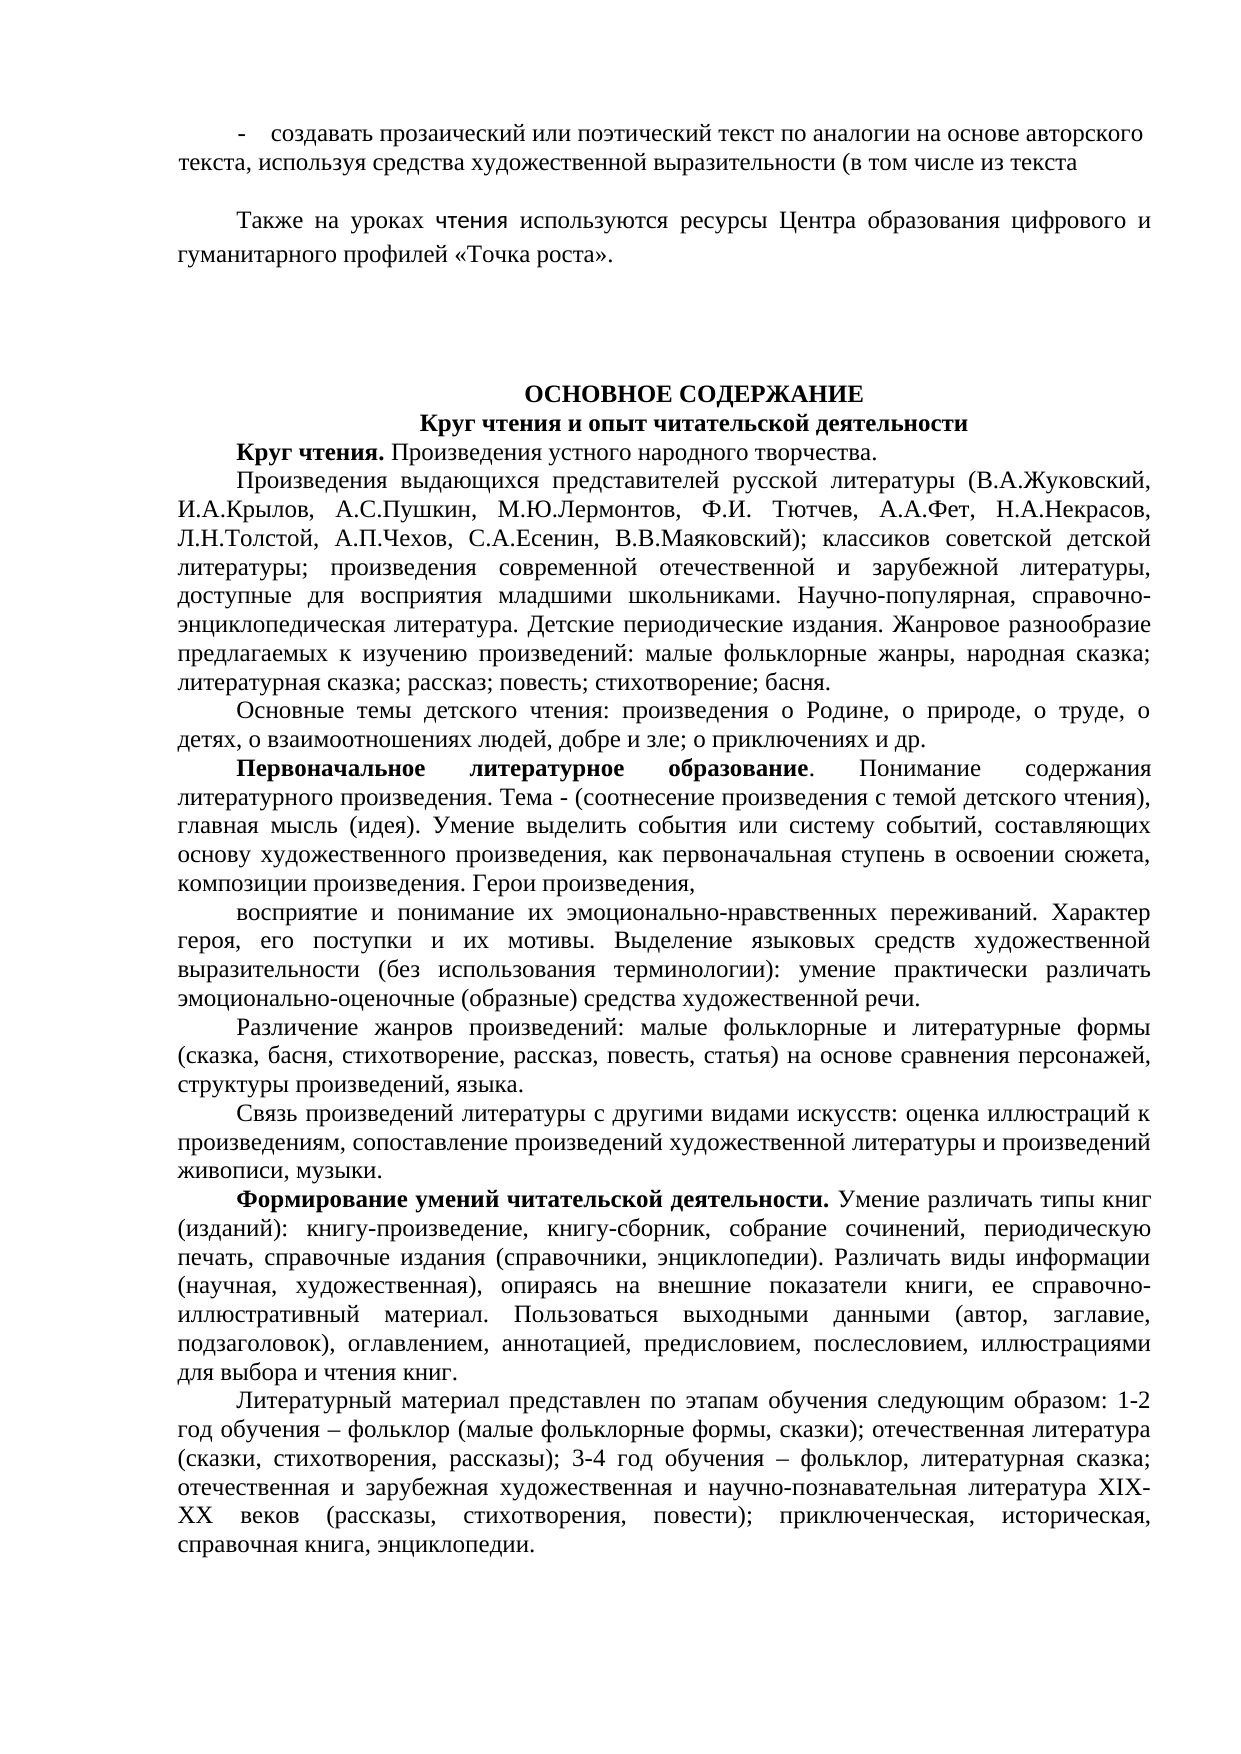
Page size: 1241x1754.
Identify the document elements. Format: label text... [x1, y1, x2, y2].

text Круг чтения и опыт читательской деятельности [177, 408, 1152, 437]
text Также на уроках чтения используются ресурсы Центра образования цифрового и гуманитарного профилей «Точка роста». [177, 204, 1152, 268]
text Различение жанров произведений: малые фольклорные и литературные формы (сказка, басня, стихотворение, рассказ, повесть, статья) на основе сравнения персонажей, структуры произведений, языка. [177, 1012, 1152, 1098]
text Произведения выдающихся представителей русской литературы (В.А.Жуковский, И.А.Крылов, А.С.Пушкин, М.Ю.Лермонтов, Ф.И. Тютчев, А.А.Фет, Н.А.Некрасов, Л.Н.Толстой, А.П.Чехов, С.А.Есенин, В.В.Маяковский); классиков советской детской литературы; произведения современной отечественной и зарубежной литературы, доступные для восприятия младшими школьниками. Научно-популярная, справочно-энциклопедическая литература. Детские периодические издания. Жанровое разнообразие предлагаемых к изучению произведений: малые фольклорные жанры, народная сказка; литературная сказка; рассказ; повесть; стихотворение; басня. [177, 466, 1152, 696]
text Литературный материал представлен по этапам обучения следующим образом: 1-2 год обучения – фольклор (малые фольклорные формы, сказки); отечественная литература (сказки, стихотворения, рассказы); 3-4 год обучения – фольклор, литературная сказка; отечественная и зарубежная художественная и научно-познавательная литература XIX-XX веков (рассказы, стихотворения, повести); приключенческая, историческая, справочная книга, энциклопедии. [177, 1386, 1152, 1558]
text Круг чтения. Произведения устного народного творчества. [177, 437, 1152, 466]
text восприятие и понимание их эмоционально-нравственных переживаний. Характер героя, его поступки и их мотивы. Выделение языковых средств художественной выразительности (без использования терминологии): умение практически различать эмоционально-оценочные (образные) средства художественной речи. [177, 897, 1152, 1012]
text Формирование умений читательской деятельности. Умение различать типы книг (изданий): книгу-произведение, книгу-сборник, собрание сочинений, периодическую печать, справочные издания (справочники, энциклопедии). Различать виды информации (научная, художественная), опираясь на внешние показатели книги, ее справочно-иллюстративный материал. Пользоваться выходными данными (автор, заглавие, подзаголовок), оглавлением, аннотацией, предисловием, послесловием, иллюстрациями для выбора и чтения книг. [177, 1184, 1152, 1386]
text Основные темы детского чтения: произведения о Родине, о природе, о труде, о детях, о взаимоотношениях людей, добре и зле; о приключениях и др. [177, 696, 1152, 753]
text - создавать прозаический или поэтический текст по аналогии на основе авторского текста, используя средства художественной выразительности (в том числе из текста [178, 118, 1152, 176]
text Первоначальное литературное образование. Понимание содержания литературного произведения. Тема - (соотнесение произведения с темой детского чтения), главная мысль (идея). Умение выделить события или систему событий, составляющих основу художественного произведения, как первоначальная ступень в освоении сюжета, композиции произведения. Герои произведения, [177, 753, 1152, 897]
text ОСНОВНОЕ СОДЕРЖАНИЕ [177, 379, 1152, 408]
text Связь произведений литературы с другими видами искусств: оценка иллюстраций к произведениям, сопоставление произведений художественной литературы и произведений живописи, музыки. [177, 1098, 1152, 1184]
